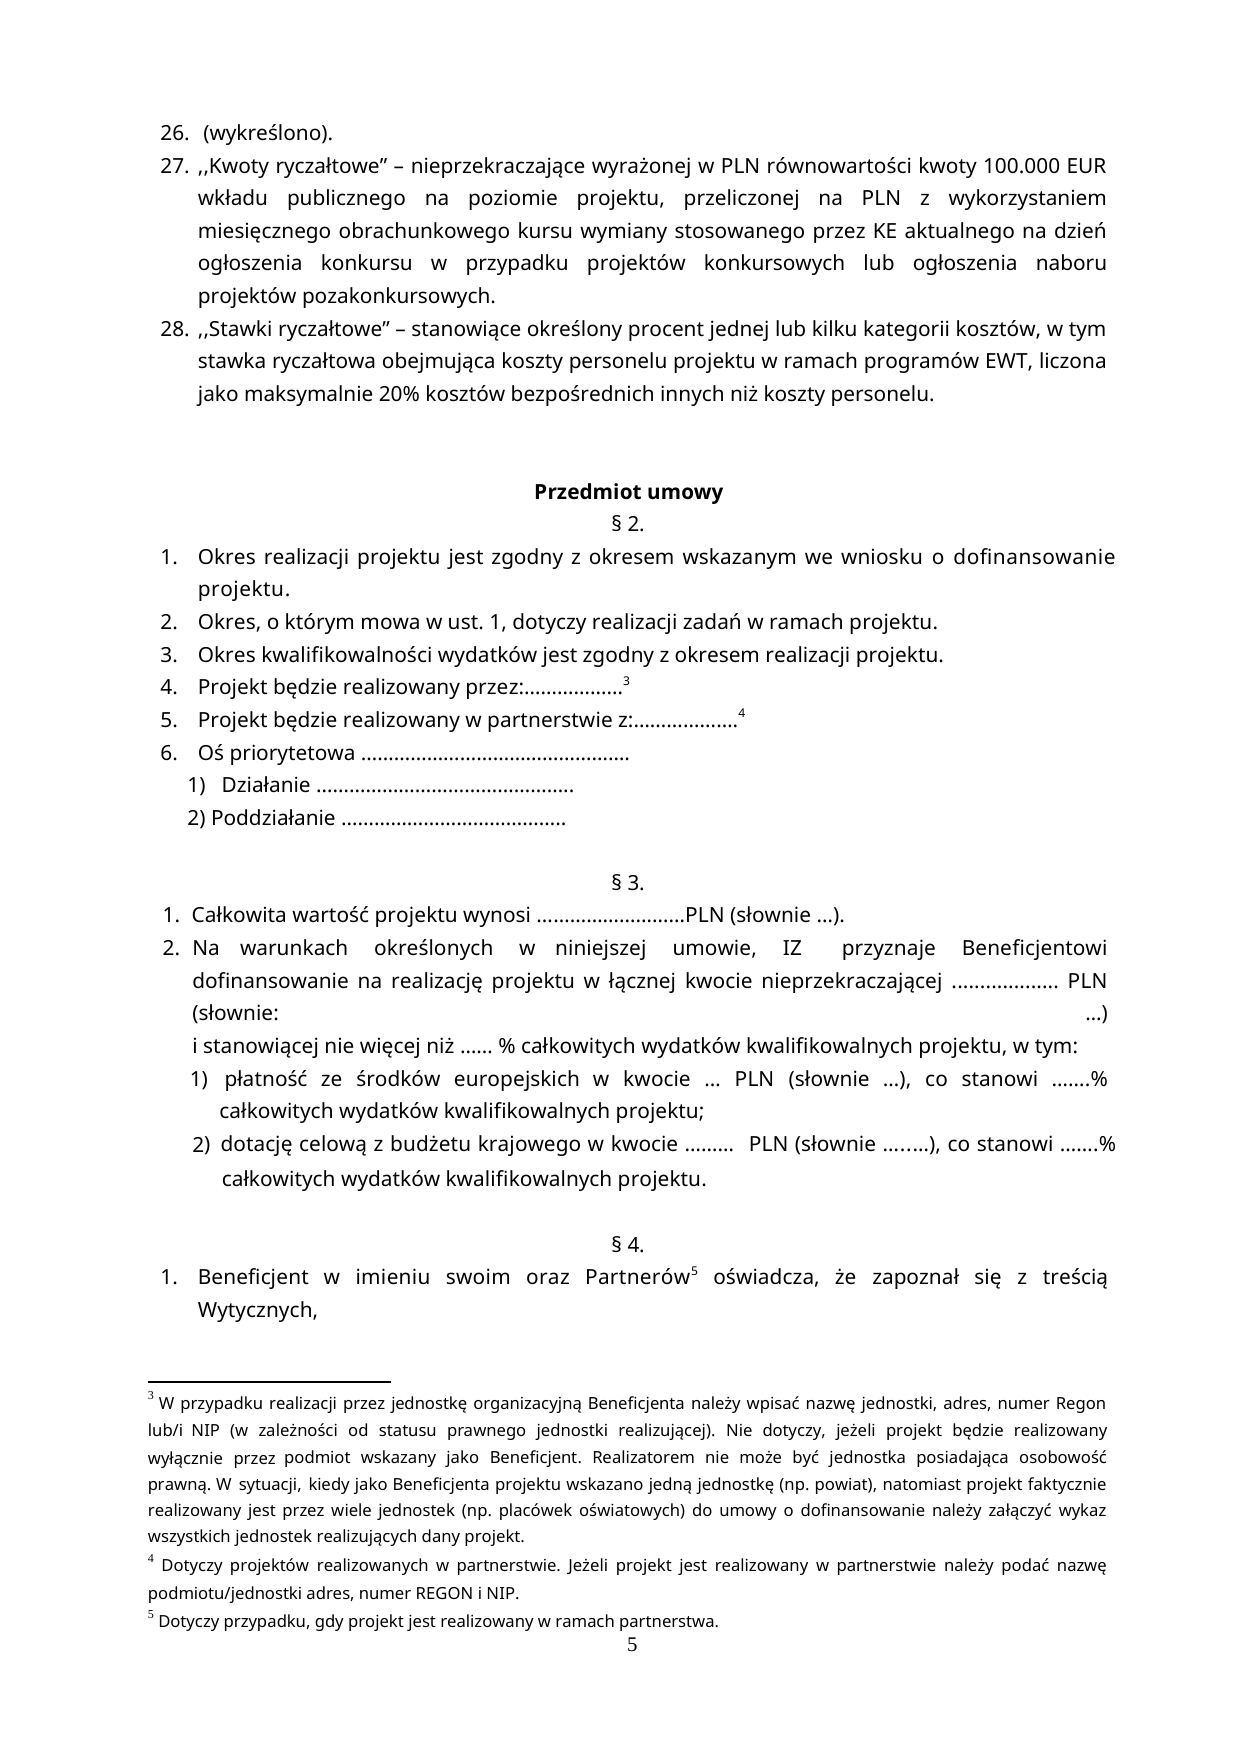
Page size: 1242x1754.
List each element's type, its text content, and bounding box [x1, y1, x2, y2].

list Oś priorytetowa …………………………………………. [160, 738, 1116, 766]
list Projekt będzie realizowany przez:……………… [160, 672, 1116, 701]
list Okres realizacji projektu jest zgodny z okresem wskazanym we wniosku o dofinansowanie projektu. [160, 542, 1116, 603]
list Okres, o którym mowa w ust. 1, dotyczy realizacji zadań w ramach projektu. [160, 607, 1116, 636]
text 2) Poddziałanie ………………………………….. [160, 803, 1116, 831]
text 1) płatność ze środków europejskich w kwocie … PLN (słownie …), co stanowi …….% całkowitych wydatków kwalifikowalnych projektu; [189, 1064, 1108, 1125]
list ,,Kwoty ryczałtowe” – nieprzekraczające wyrażonej w PLN równowartości kwoty 100.000 EUR wkładu publicznego na poziomie projektu, przeliczonej na PLN z wykorzystaniem miesięcznego obrachunkowego kursu wymiany stosowanego przez KE aktualnego na dzień ogłoszenia konkursu w przypadku projektów konkursowych lub ogłoszenia naboru projektów pozakonkursowych. [160, 151, 1108, 309]
text § 4. [611, 1230, 653, 1258]
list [160, 1262, 1108, 1323]
text § 3. [611, 868, 653, 896]
text § 2. [611, 509, 653, 538]
list (wykreślono). [160, 118, 1108, 147]
list Okres kwalifikowalności wydatków jest zgodny z okresem realizacji projektu. [160, 640, 1116, 668]
text Przedmiot umowy [534, 477, 730, 505]
list Na warunkach określonych w niniejszej umowie, IZ przyznaje Beneficjentowi dofinansowanie na realizację projektu w łącznej kwocie nieprzekraczającej ................... PLN (słownie: …) i stanowiącej nie więcej niż …… % całkowitych wydatków kwalifikowalnych projektu, w tym: [162, 933, 1107, 1059]
text 2) dotację celową z budżetu krajowego w kwocie ……… PLN (słownie …..…), co stanowi …….% całkowitych wydatków kwalifikowalnych projektu. [192, 1129, 1116, 1193]
list ,,Stawki ryczałtowe” – stanowiące określony procent jednej lub kilku kategorii kosztów, w tym stawka ryczałtowa obejmująca koszty personelu projektu w ramach programów EWT, liczona jako maksymalnie 20% kosztów bezpośrednich innych niż koszty personelu. [160, 314, 1108, 407]
text 1) Działanie ……………………………………….. [160, 770, 1116, 799]
list Całkowita wartość projektu wynosi ………………………PLN (słownie …). [162, 901, 1116, 929]
list Projekt będzie realizowany w partnerstwie z:………………. [160, 705, 1116, 733]
